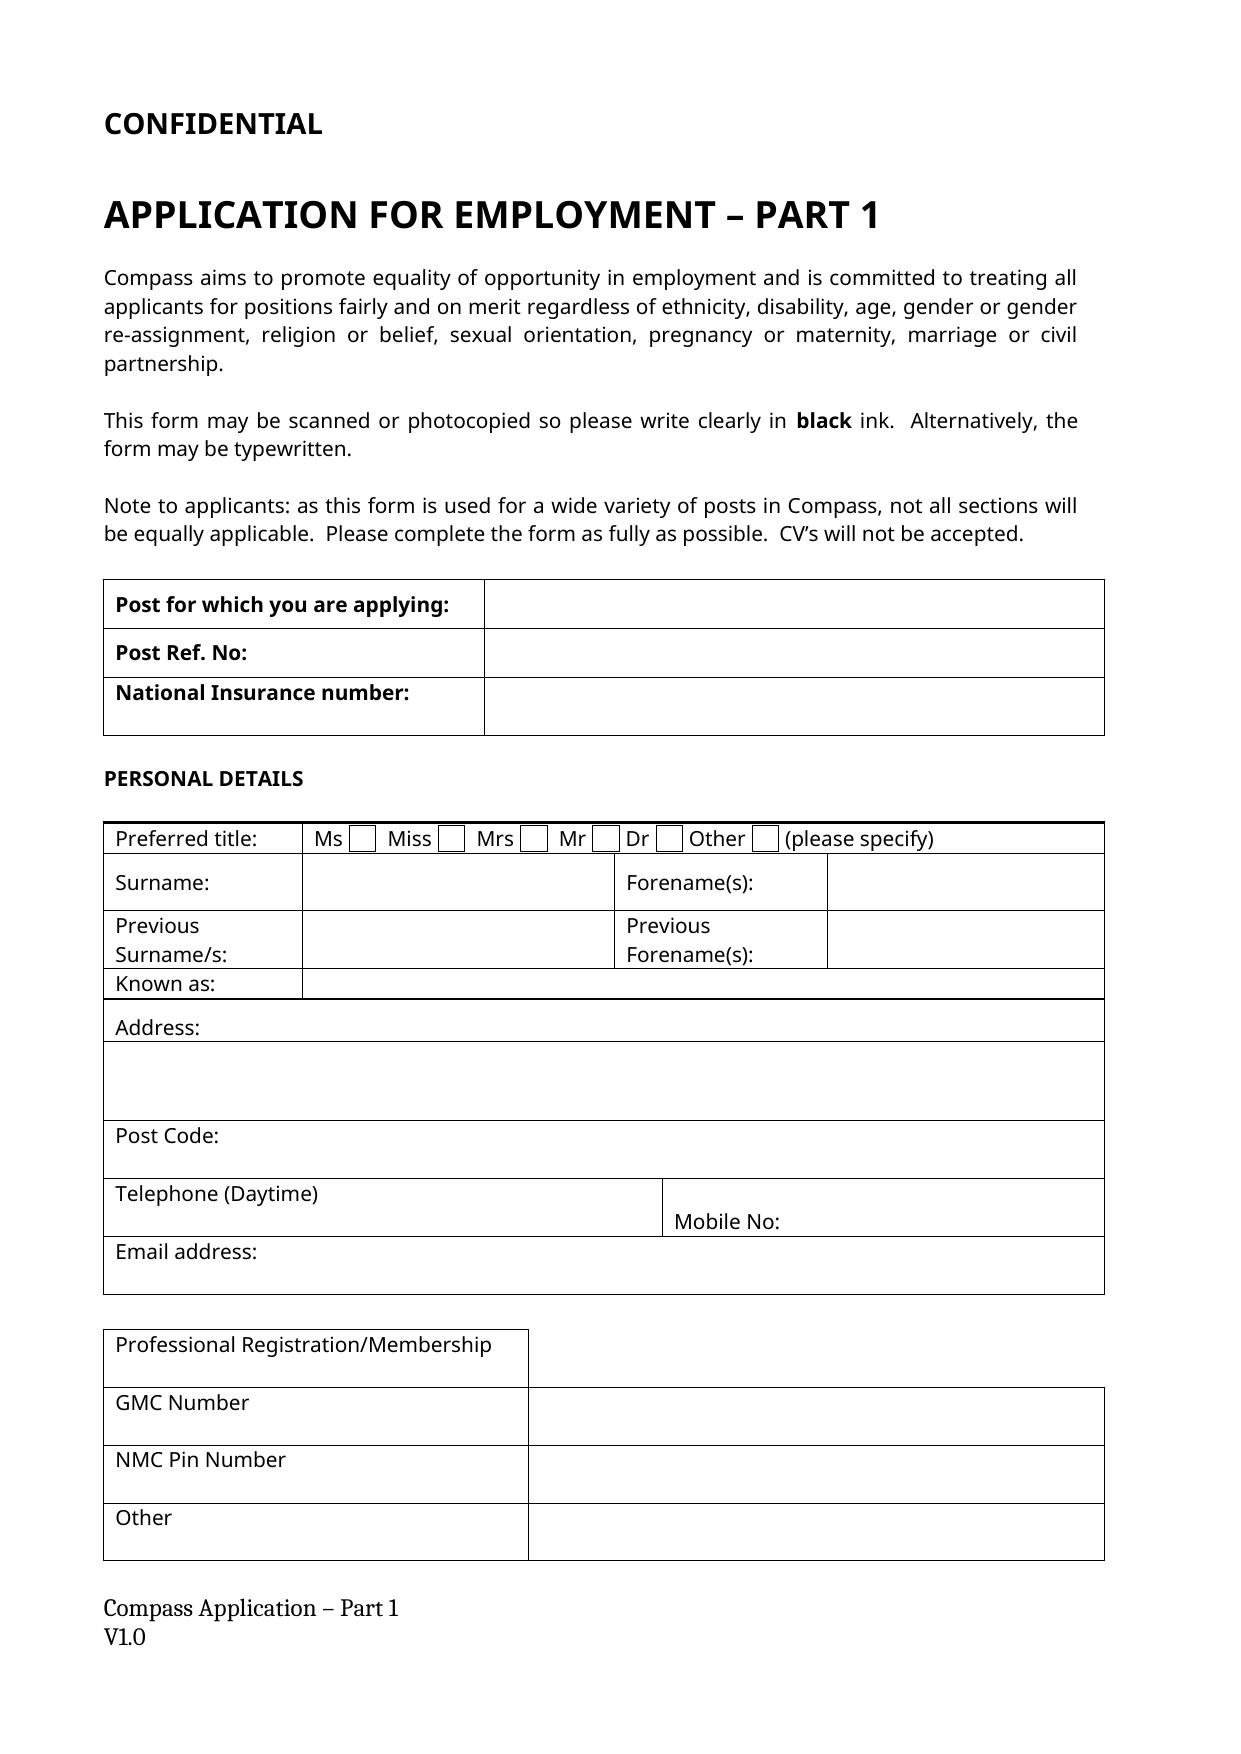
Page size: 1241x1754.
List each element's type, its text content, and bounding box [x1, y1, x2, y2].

table_cell [303, 854, 614, 910]
table_cell [303, 969, 1104, 998]
table_cell [828, 854, 1104, 910]
table_header Post for which you are applying: [104, 580, 484, 628]
table_cell NMC Pin Number [104, 1446, 528, 1502]
table_cell GMC Number [104, 1388, 528, 1444]
table_cell Address: [104, 1000, 1104, 1041]
table_cell Post Ref. No: [104, 629, 484, 677]
text APPLICATION FOR EMPLOYMENT – PART 1 [103, 188, 1078, 239]
text Compass aims to promote equality of opportunity in employment and is committed to treating all applicants for positions fairly and on merit regardless of ethnicity, disability, age, gender or gender re-assignment, religion or belief, sexual orientation, pregnancy or maternity, marriage or civil partnership. [103, 263, 1078, 377]
text Note to applicants: as this form is used for a wide variety of posts in Compass, not all sections will be equally applicable. Please complete the form as fully as possible. CV’s will not be accepted. [103, 491, 1078, 548]
table_header Preferred title: [104, 824, 302, 852]
table_cell Previous Forename(s): [615, 911, 827, 968]
table_cell Telephone (Daytime) [104, 1179, 662, 1236]
table_cell Post Code: [104, 1121, 1104, 1178]
text This form may be scanned or photocopied so please write clearly in black ink. Alternatively, the form may be typewritten. [103, 406, 1078, 463]
table_cell National Insurance number: [104, 678, 484, 734]
table_cell Forename(s): [615, 854, 827, 910]
text CONFIDENTIAL [103, 103, 1078, 143]
table_cell Surname: [104, 854, 302, 910]
table_cell [529, 1388, 1104, 1444]
table_cell [303, 911, 614, 968]
table_cell Mobile No: [663, 1179, 1104, 1236]
text PERSONAL DETAILS [103, 764, 1078, 792]
table_cell Known as: [104, 969, 302, 998]
table_cell [485, 678, 1104, 734]
table_header Ms Miss Mrs Mr Dr Other (please specify) [303, 824, 1104, 852]
table_cell Previous Surname/s: [104, 911, 302, 968]
table_cell Other [104, 1504, 528, 1560]
table_cell [828, 911, 1104, 968]
table_cell [104, 1042, 1104, 1120]
table_cell [529, 1504, 1104, 1560]
table_cell Email address: [104, 1237, 1104, 1294]
table_header Professional Registration/Membership [104, 1330, 528, 1387]
table_cell [485, 629, 1104, 677]
table_cell [529, 1446, 1104, 1502]
table_header [485, 580, 1104, 628]
